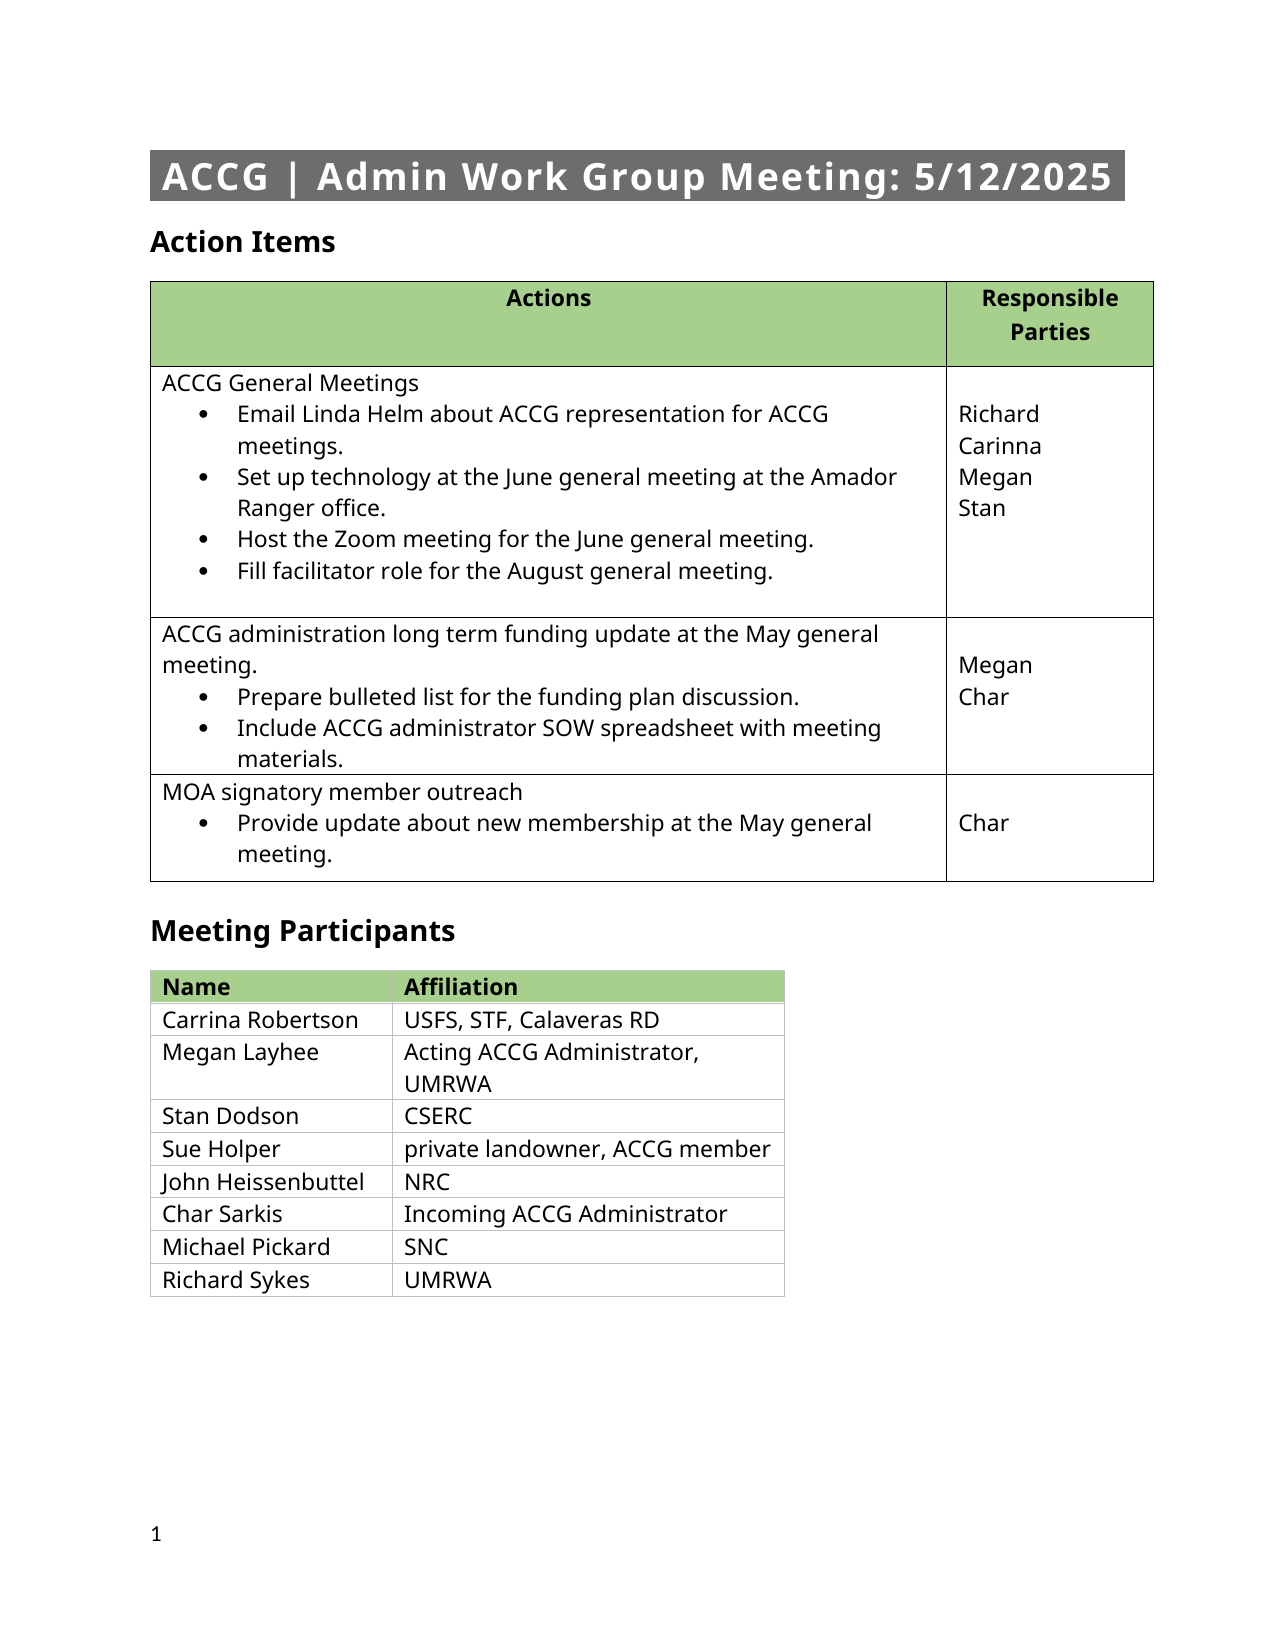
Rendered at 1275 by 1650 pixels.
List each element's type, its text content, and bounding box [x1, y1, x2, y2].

table_cell MOA signatory member outreach Provide update about new membership at the May general meeting. [151, 775, 946, 881]
table_cell Michael Pickard [151, 1231, 392, 1263]
table_cell Megan Layhee [151, 1036, 392, 1099]
table_cell USFS, STF, Calaveras RD [393, 1004, 784, 1035]
table_cell Incoming ACCG Administrator [393, 1198, 784, 1230]
table_cell Richard Carinna Megan Stan [947, 367, 1153, 617]
title ACCG | Admin Work Group Meeting: 5/12/2025 [150, 150, 1125, 201]
table_cell ACCG administration long term funding update at the May general meeting. Prepare bulleted list for the funding plan discussion. Include ACCG administrator SOW spreadsheet with meeting materials. [151, 618, 237, 774]
subtitle Action Items [150, 222, 1125, 261]
table_header Responsible Parties [947, 282, 1153, 366]
table_cell Stan Dodson [151, 1100, 392, 1132]
table_cell John Heissenbuttel [151, 1166, 392, 1197]
table_cell ACCG administration long term funding update at the May general meeting. Prepare bulleted list for the funding plan discussion. Include ACCG administrator SOW spreadsheet with meeting materials. [258, 618, 946, 774]
table_cell Sue Holper [151, 1133, 392, 1164]
table_header Affiliation [393, 971, 784, 1002]
table_cell NRC [393, 1166, 784, 1197]
table_header Actions [151, 282, 946, 366]
table_cell Richard Sykes [151, 1264, 392, 1296]
table_cell ACCG General Meetings Email Linda Helm about ACCG representation for ACCG meetings. Set up technology at the June general meeting at the Amador Ranger office. Host the Zoom meeting for the June general meeting. Fill facilitator role for the August general meeting. [151, 367, 946, 617]
table_cell private landowner, ACCG member [393, 1133, 784, 1164]
table_cell SNC [393, 1231, 784, 1263]
table_cell UMRWA [393, 1264, 784, 1296]
table_cell Char Sarkis [151, 1198, 392, 1230]
table_cell Char [947, 775, 1153, 881]
table_cell Megan Char [947, 618, 1153, 774]
subtitle Meeting Participants [150, 910, 1125, 950]
table_cell Acting ACCG Administrator, UMRWA [393, 1036, 784, 1099]
table_cell CSERC [393, 1100, 784, 1132]
table_header Name [151, 971, 392, 1002]
table_cell Carrina Robertson [151, 1004, 392, 1035]
